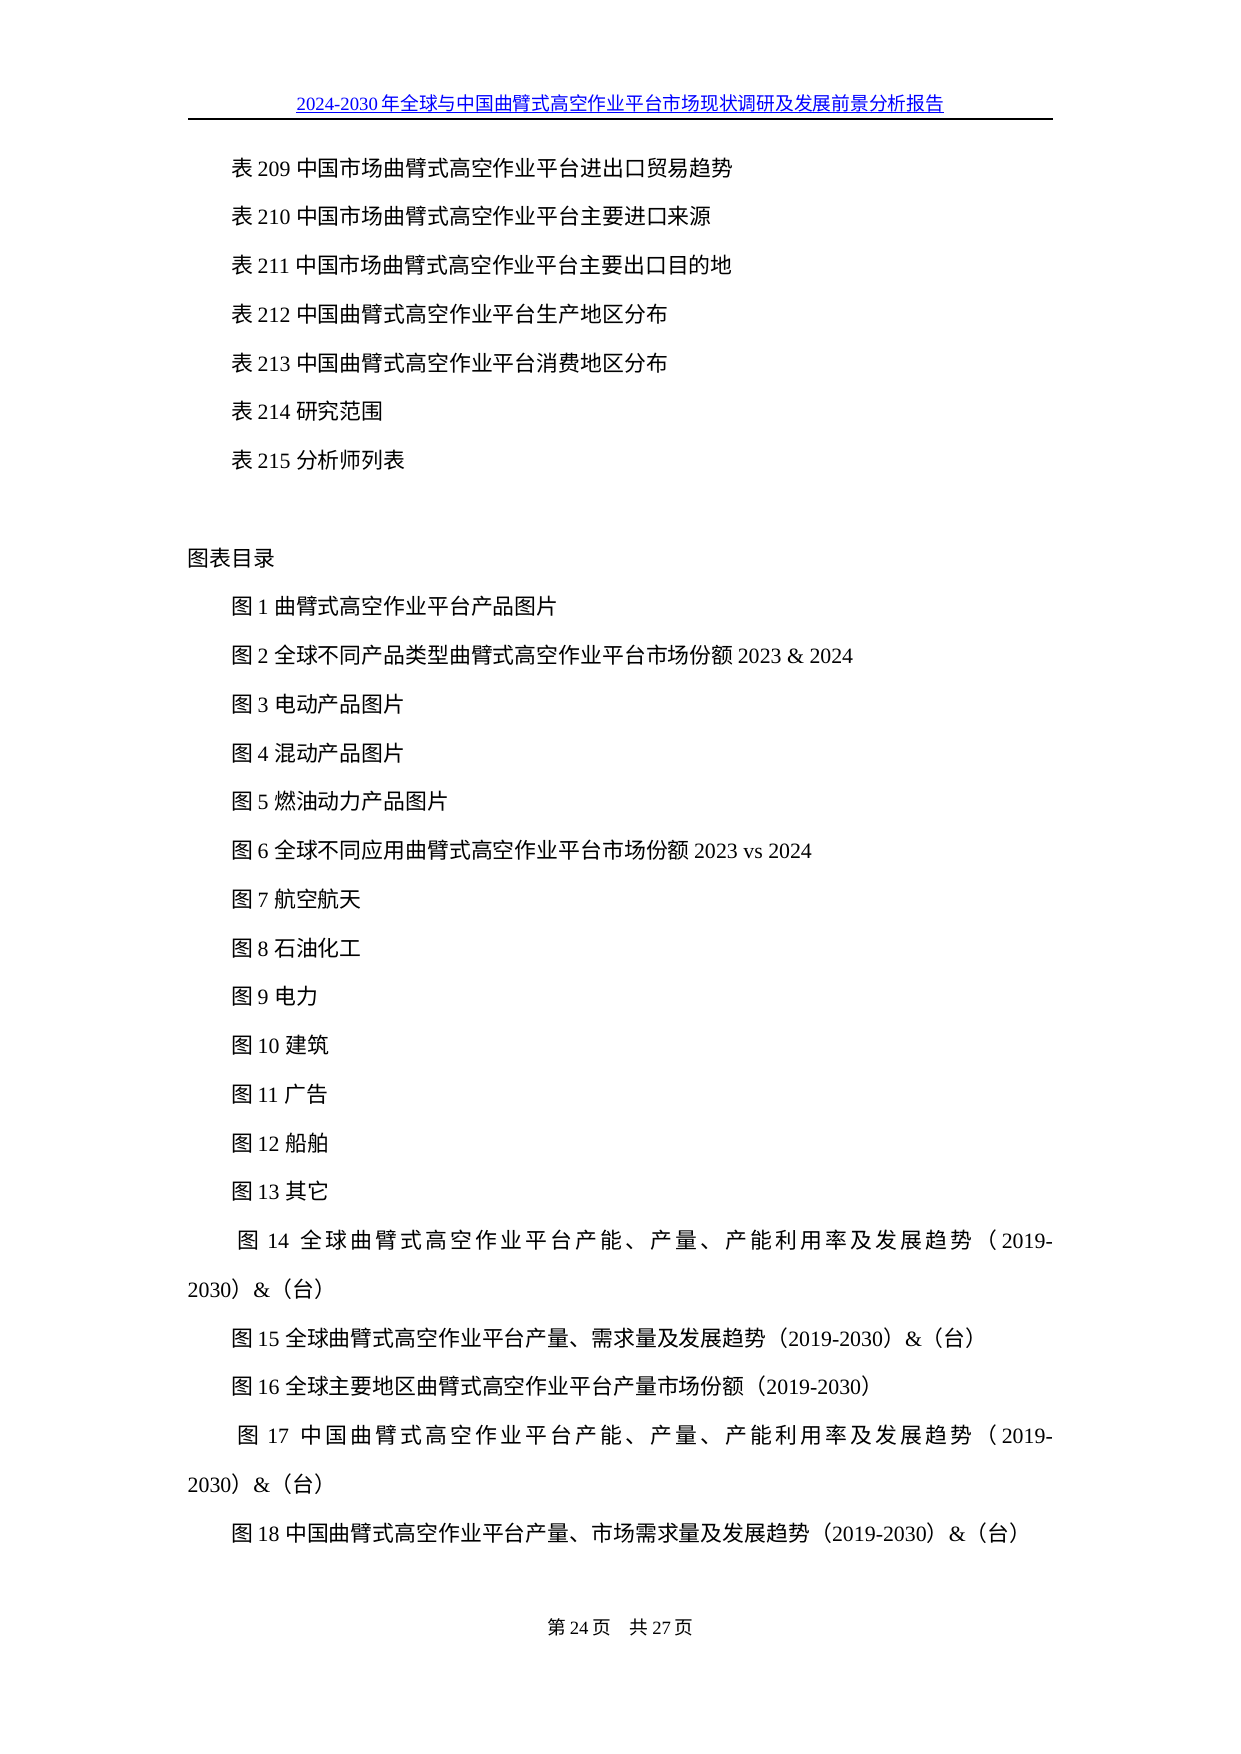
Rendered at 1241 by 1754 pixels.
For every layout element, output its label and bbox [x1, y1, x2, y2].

text [187, 150, 1053, 1548]
